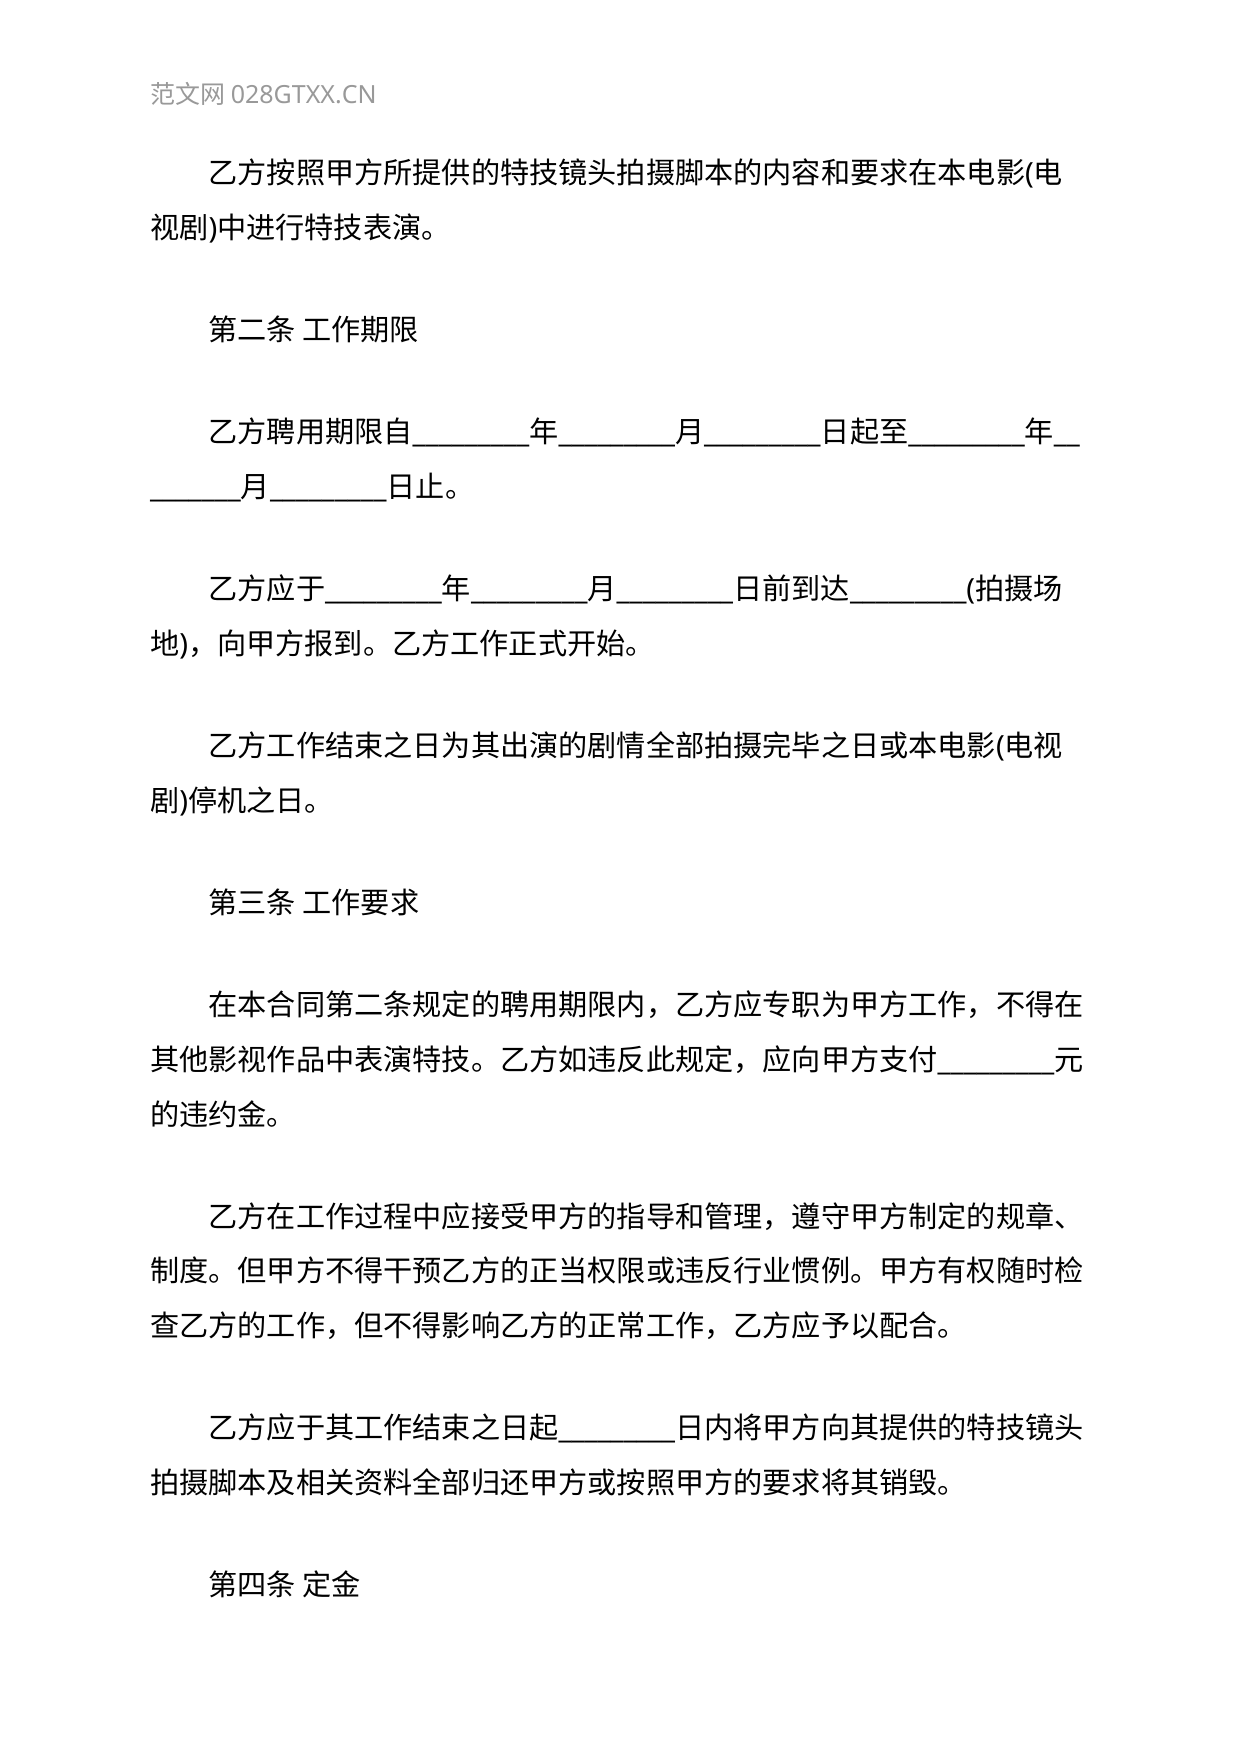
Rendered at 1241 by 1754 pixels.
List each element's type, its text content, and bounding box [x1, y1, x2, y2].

text 乙方按照甲方所提供的特技镜头拍摄脚本的内容和要求在本电影(电视剧)中进行特技表演。 [150, 150, 1090, 247]
text 乙方应于其工作结束之日起_________日内将甲方向其提供的特技镜头拍摄脚本及相关资料全部归还甲方或按照甲方的要求将其销毁。 [150, 1405, 1090, 1502]
text 乙方聘用期限自_________年_________月_________日起至_________年_________月_________日止。 [150, 409, 1090, 506]
text 第三条 工作要求 [150, 880, 1090, 922]
text 乙方应于_________年_________月_________日前到达_________(拍摄场地)，向甲方报到。乙方工作正式开始。 [150, 566, 1090, 663]
text 乙方在工作过程中应接受甲方的指导和管理，遵守甲方制定的规章、制度。但甲方不得干预乙方的正当权限或违反行业惯例。甲方有权随时检查乙方的工作，但不得影响乙方的正常工作，乙方应予以配合。 [150, 1193, 1090, 1345]
text 乙方工作结束之日为其出演的剧情全部拍摄完毕之日或本电影(电视剧)停机之日。 [150, 723, 1090, 820]
text 第二条 工作期限 [150, 307, 1090, 349]
text 在本合同第二条规定的聘用期限内，乙方应专职为甲方工作，不得在其他影视作品中表演特技。乙方如违反此规定，应向甲方支付_________元的违约金。 [150, 981, 1090, 1134]
text 第四条 定金 [150, 1561, 1090, 1604]
